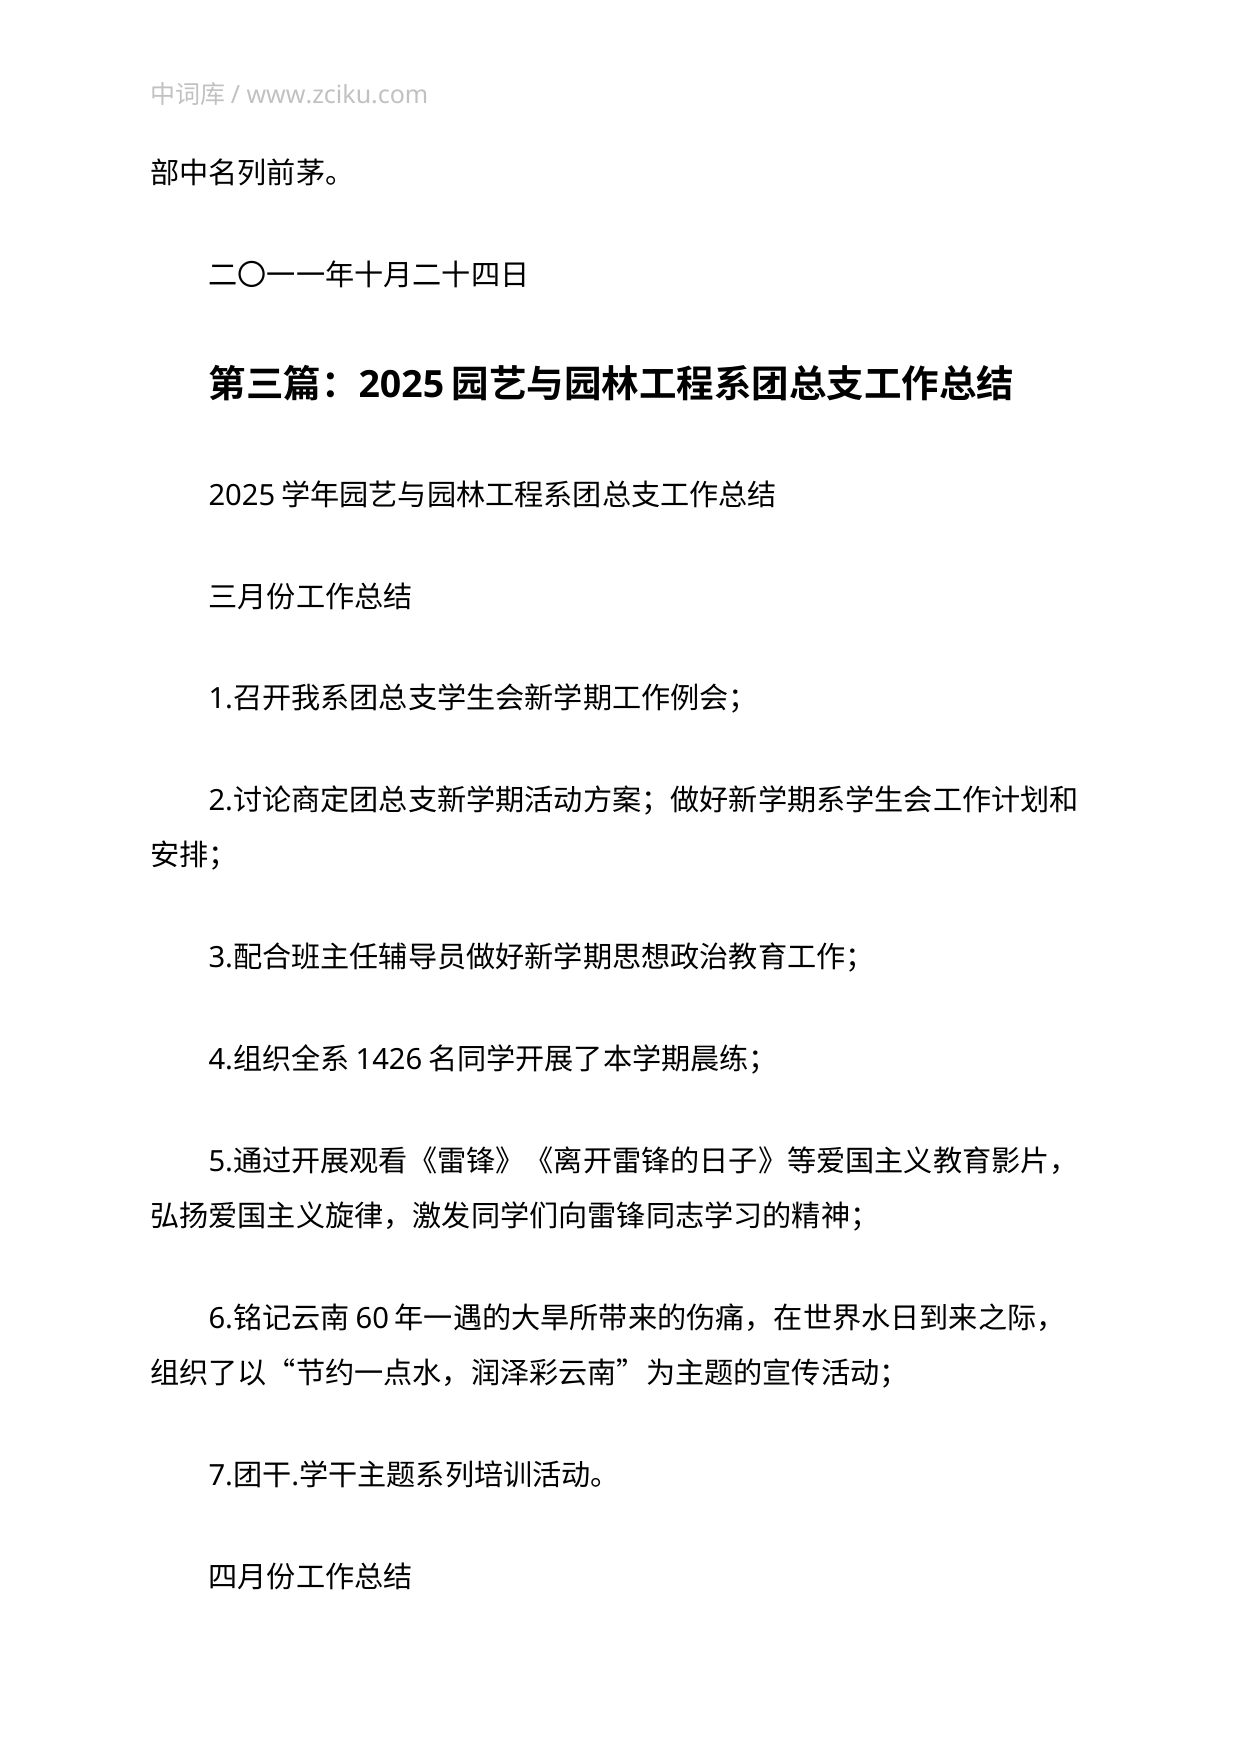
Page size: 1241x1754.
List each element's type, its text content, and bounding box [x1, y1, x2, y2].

text 2.讨论商定团总支新学期活动方案；做好新学期系学生会工作计划和安排； [150, 777, 1090, 874]
text 2025学年园艺与园林工程系团总支工作总结 [150, 471, 1090, 513]
text 3.配合班主任辅导员做好新学期思想政治教育工作； [150, 934, 1090, 976]
text 第三篇：2025园艺与园林工程系团总支工作总结 [150, 353, 1090, 408]
text 6.铭记云南60年一遇的大旱所带来的伤痛，在世界水日到来之际，组织了以“节约一点水，润泽彩云南”为主题的宣传活动； [150, 1294, 1090, 1392]
text 二〇一一年十月二十四日 [150, 252, 1090, 294]
text 4.组织全系1426名同学开展了本学期晨练； [150, 1036, 1090, 1078]
text 7.团干.学干主题系列培训活动。 [150, 1451, 1090, 1493]
text 四月份工作总结 [150, 1553, 1090, 1595]
text 5.通过开展观看《雷锋》《离开雷锋的日子》等爱国主义教育影片，弘扬爱国主义旋律，激发同学们向雷锋同志学习的精神； [150, 1138, 1090, 1235]
text 1.召开我系团总支学生会新学期工作例会； [150, 675, 1090, 717]
text 三月份工作总结 [150, 573, 1090, 615]
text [150, 150, 1090, 192]
